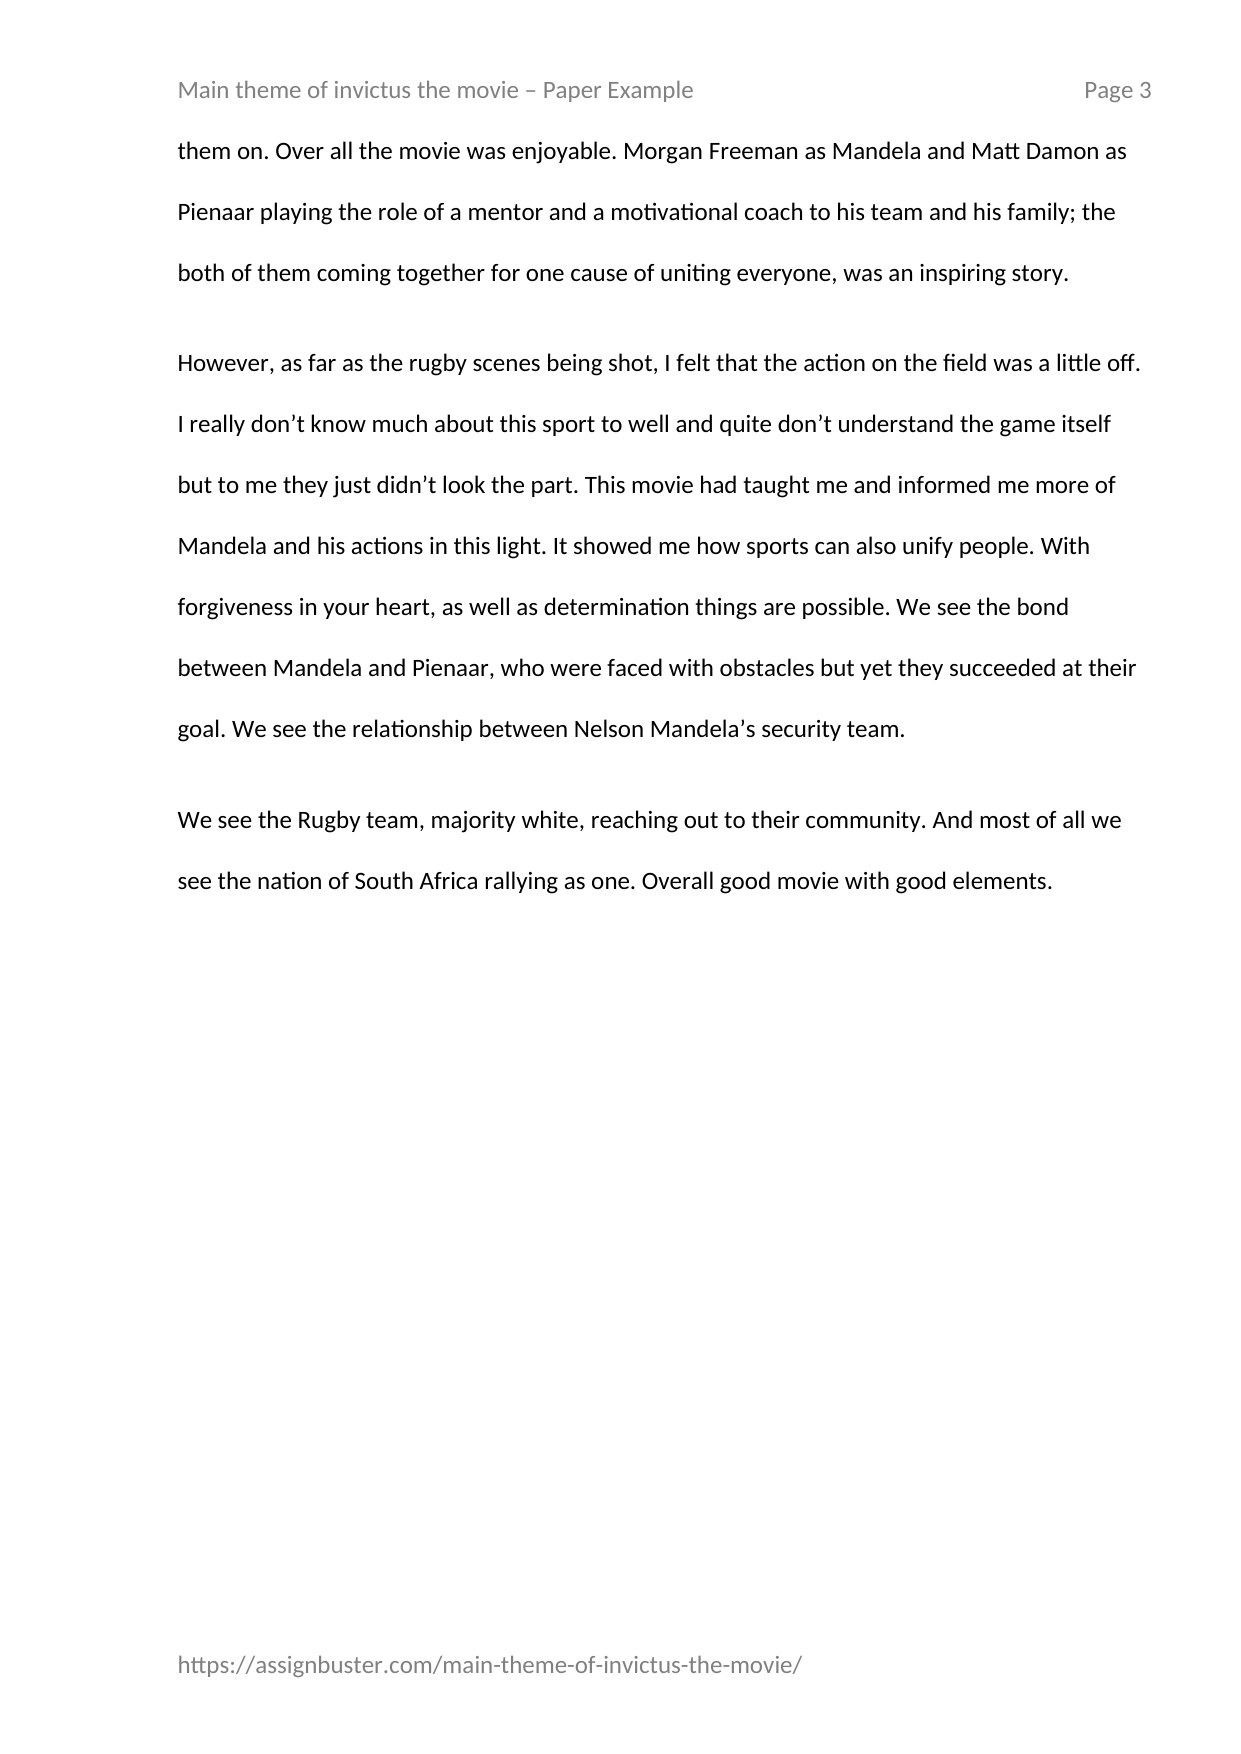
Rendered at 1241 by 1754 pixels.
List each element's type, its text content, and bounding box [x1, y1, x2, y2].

text However, as far as the rugby scenes being shot, I felt that the action on the field was a little off. I really don’t know much about this sport to well and quite don’t understand the game itself but to me they just didn’t look the part. This movie had taught me and informed me more of Mandela and his actions in this light. It showed me how sports can also unify people. With forgiveness in your heart, as well as determination things are possible. We see the bond between Mandela and Pienaar, who were faced with obstacles but yet they succeeded at their goal. We see the relationship between Nelson Mandela’s security team. [177, 347, 1152, 744]
text We see the Rugby team, majority white, reaching out to their community. And most of all we see the nation of South Africa rallying as one. Overall good movie with good elements. [177, 804, 1152, 896]
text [177, 135, 1152, 287]
